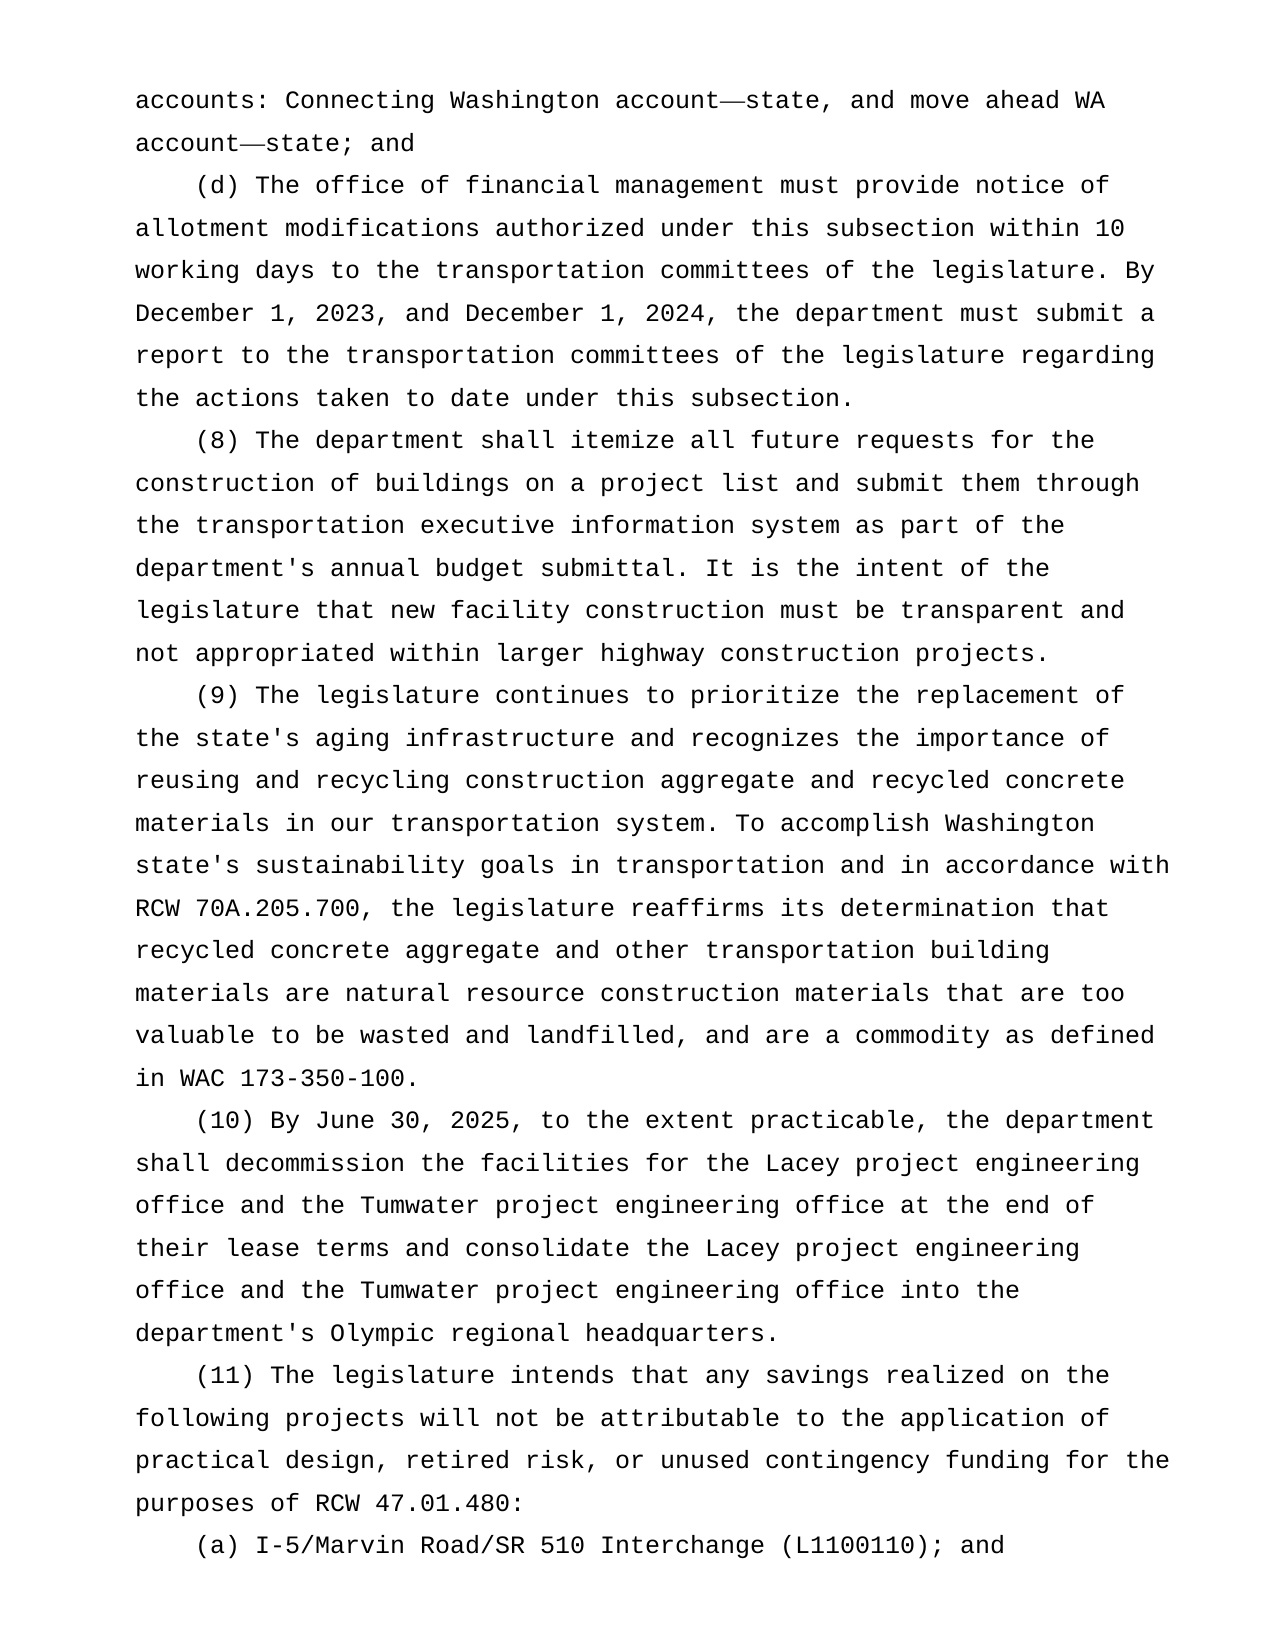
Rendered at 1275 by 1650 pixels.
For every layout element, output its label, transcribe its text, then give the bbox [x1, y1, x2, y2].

text (d) The office of financial management must provide notice of allotment modifications authorized under this subsection within 10 working days to the transportation committees of the legislature. By December 1, 2023, and December 1, 2024, the department must submit a report to the transportation committees of the legislature regarding the actions taken to date under this subsection. [135, 160, 1170, 415]
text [135, 75, 1170, 160]
text (9) The legislature continues to prioritize the replacement of the state's aging infrastructure and recognizes the importance of reusing and recycling construction aggregate and recycled concrete materials in our transportation system. To accomplish Washington state's sustainability goals in transportation and in accordance with RCW 70A.205.700, the legislature reaffirms its determination that recycled concrete aggregate and other transportation building materials are natural resource construction materials that are too valuable to be wasted and landfilled, and are a commodity as defined in WAC 173-350-100. [135, 670, 1170, 1095]
text (8) The department shall itemize all future requests for the construction of buildings on a project list and submit them through the transportation executive information system as part of the department's annual budget submittal. It is the intent of the legislature that new facility construction must be transparent and not appropriated within larger highway construction projects. [135, 415, 1170, 670]
text (a) I-5/Marvin Road/SR 510 Interchange (L1100110); and [135, 1520, 1170, 1562]
text (10) By June 30, 2025, to the extent practicable, the department shall decommission the facilities for the Lacey project engineering office and the Tumwater project engineering office at the end of their lease terms and consolidate the Lacey project engineering office and the Tumwater project engineering office into the department's Olympic regional headquarters. [135, 1095, 1170, 1350]
text (11) The legislature intends that any savings realized on the following projects will not be attributable to the application of practical design, retired risk, or unused contingency funding for the purposes of RCW 47.01.480: [135, 1350, 1170, 1520]
